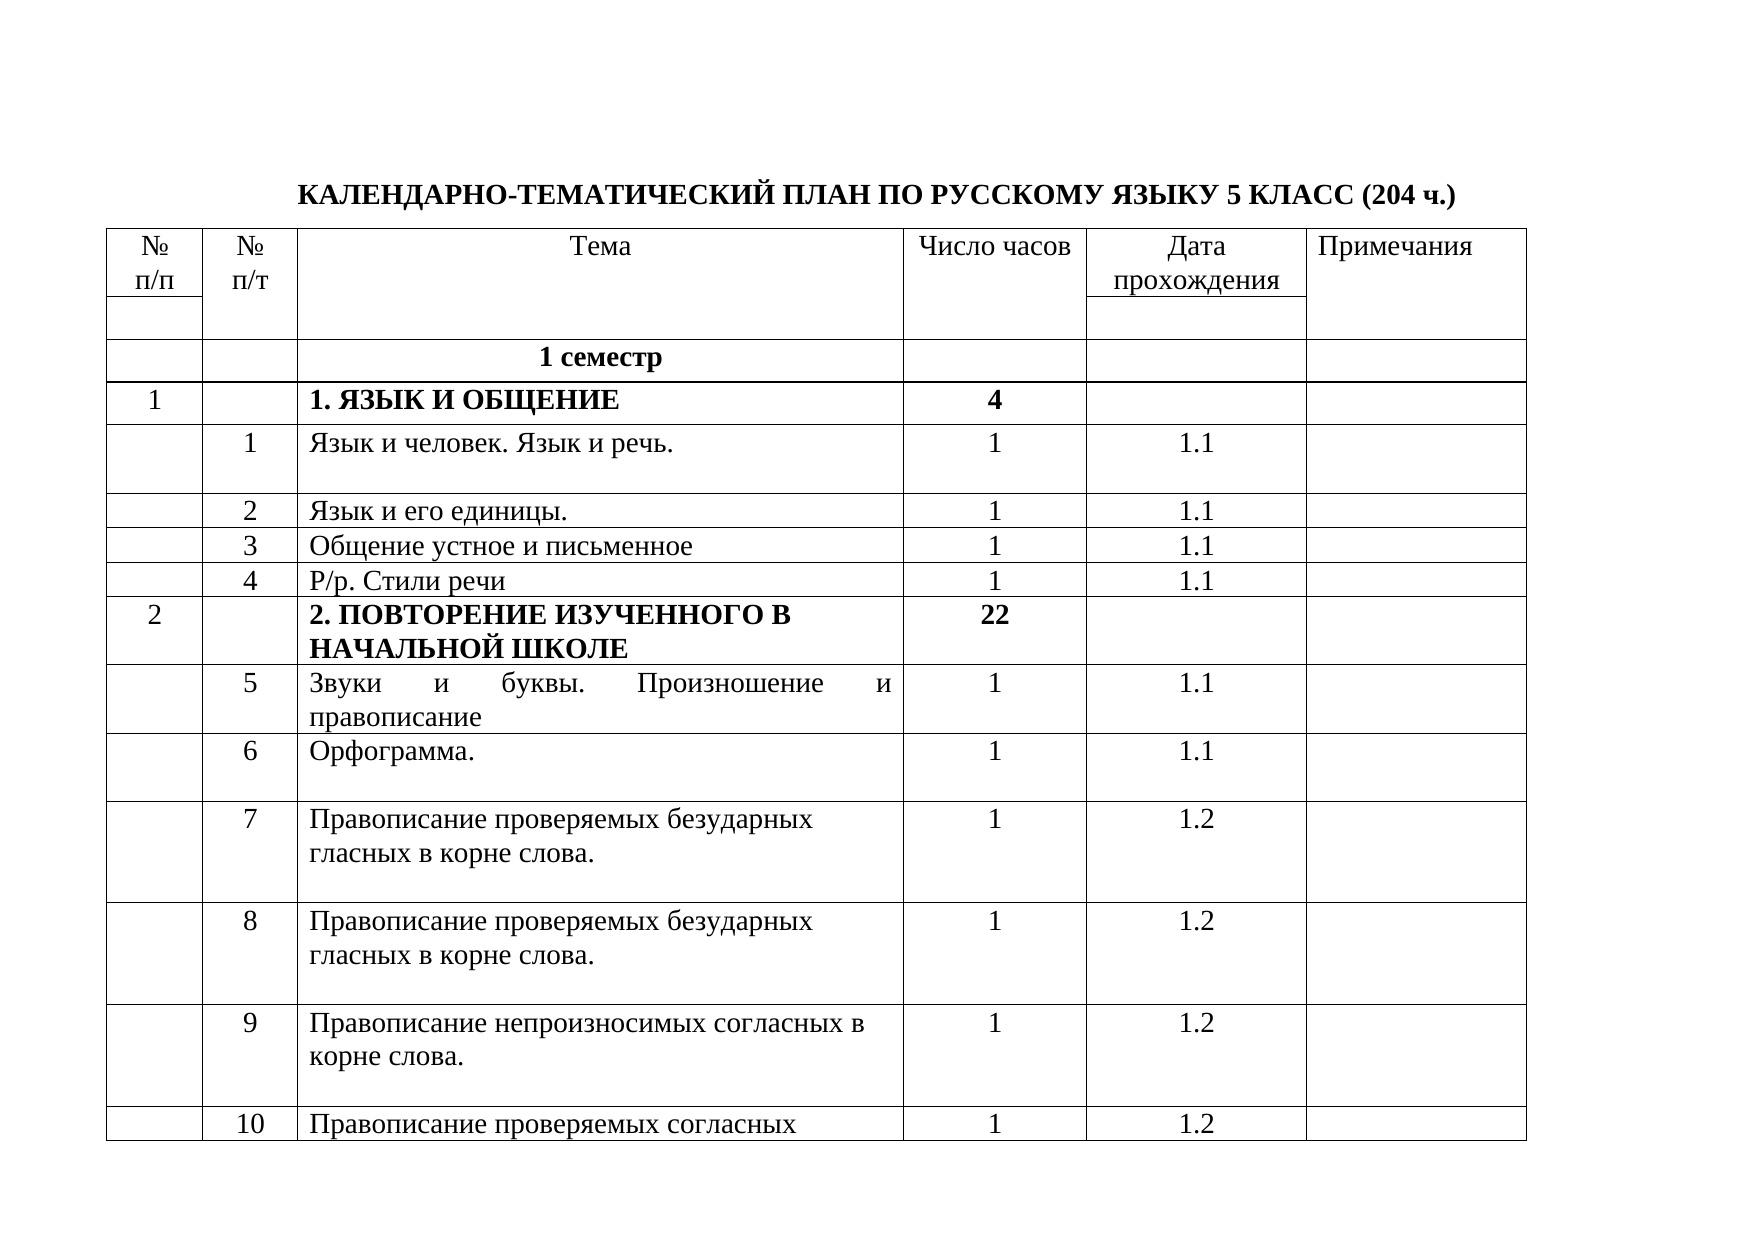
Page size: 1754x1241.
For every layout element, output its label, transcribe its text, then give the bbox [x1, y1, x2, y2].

table_cell 1.2 [1087, 1005, 1306, 1106]
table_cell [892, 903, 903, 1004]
table_header № п/т [203, 229, 297, 338]
table_cell 8 [203, 903, 297, 1004]
table_cell 1. ЯЗЫК И ОБЩЕНИЕ [298, 383, 903, 424]
table_cell [107, 903, 202, 1004]
table_cell 1.1 [1087, 494, 1306, 527]
table_cell 1 [904, 563, 1086, 596]
table_cell 1 [904, 528, 1086, 562]
table_cell [1307, 383, 1526, 424]
table_cell 1 [904, 494, 1086, 527]
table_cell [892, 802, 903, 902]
table_cell [107, 802, 202, 902]
table_cell 5 [203, 665, 297, 732]
table_cell [107, 425, 202, 492]
table_cell [107, 494, 202, 527]
table_cell Язык и его единицы. [298, 494, 903, 527]
table_cell [1307, 597, 1526, 664]
table_cell [203, 383, 297, 424]
table_cell [1307, 1005, 1526, 1106]
table_cell [107, 665, 202, 732]
table_header № п/п [107, 229, 202, 296]
table_cell Язык и человек. Язык и речь. [298, 425, 903, 492]
table_cell 1.2 [1087, 802, 1306, 902]
table_cell [1307, 734, 1526, 801]
table_cell [1307, 528, 1526, 562]
table_cell 10 [203, 1107, 297, 1140]
table_cell [203, 340, 297, 381]
table_cell [1307, 665, 1526, 732]
table_cell 2 [107, 597, 202, 664]
table_cell 1 [904, 734, 1086, 801]
text КАЛЕНДАРНО-ТЕМАТИЧЕСКИЙ ПЛАН ПО РУССКОМУ ЯЗЫКУ 5 КЛАСС (204 ч.) [118, 177, 1636, 211]
table_header Число часов [904, 229, 1086, 338]
table_cell 22 [904, 597, 1086, 664]
table_cell 1.1 [1087, 528, 1306, 562]
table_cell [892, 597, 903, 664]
table_cell [107, 340, 202, 381]
table_cell [1307, 494, 1526, 527]
table_cell [1307, 1107, 1526, 1140]
table_cell [1087, 383, 1306, 424]
table_cell 1 [904, 425, 1086, 492]
table_cell [1087, 597, 1306, 664]
table_cell 1 семестр [298, 340, 903, 381]
table_cell [107, 528, 202, 562]
table_cell [107, 297, 202, 338]
table_cell [1087, 340, 1306, 381]
table_cell 1.1 [1087, 425, 1306, 492]
table_cell [904, 340, 1086, 381]
table_cell 2 [203, 494, 297, 527]
table_cell 1 [904, 665, 1086, 732]
table_cell 1 [904, 802, 1086, 902]
table_cell 4 [904, 383, 1086, 424]
table_cell 9 [203, 1005, 297, 1106]
table_cell Звуки и буквы. Произношение и правописание [298, 665, 903, 732]
table_cell [107, 1005, 202, 1106]
table_cell 1.2 [1087, 903, 1306, 1004]
table_cell 1 [107, 383, 202, 424]
table_cell 6 [203, 734, 297, 801]
table_cell 7 [203, 802, 297, 902]
table_cell 1 [203, 425, 297, 492]
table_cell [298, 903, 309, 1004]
table_header Дата прохождения [1087, 229, 1306, 296]
table_cell [107, 563, 202, 596]
table_cell Орфограмма. [298, 734, 903, 801]
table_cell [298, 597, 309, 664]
table_cell 1.1 [1087, 665, 1306, 732]
table_cell 4 [203, 563, 297, 596]
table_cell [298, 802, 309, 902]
table_cell [107, 734, 202, 801]
table_cell Общение устное и письменное [298, 528, 903, 562]
table_cell 1.2 [1087, 1107, 1306, 1140]
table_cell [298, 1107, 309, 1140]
table_cell [1307, 425, 1526, 492]
table_cell [203, 597, 297, 664]
table_cell 1 [904, 903, 1086, 1004]
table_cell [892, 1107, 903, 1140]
table_cell [1307, 340, 1526, 381]
table_cell [1307, 903, 1526, 1004]
table_cell 1.1 [1087, 734, 1306, 801]
table_cell 1 [904, 1107, 1086, 1140]
table_cell 1 [904, 1005, 1086, 1106]
table_header Примечания [1307, 229, 1526, 338]
table_cell 3 [203, 528, 297, 562]
table_cell [107, 1107, 202, 1140]
table_cell 1.1 [1087, 563, 1306, 596]
table_cell [1307, 563, 1526, 596]
table_cell [1087, 297, 1306, 338]
table_header Тема [298, 229, 903, 338]
table_cell [1307, 802, 1526, 902]
